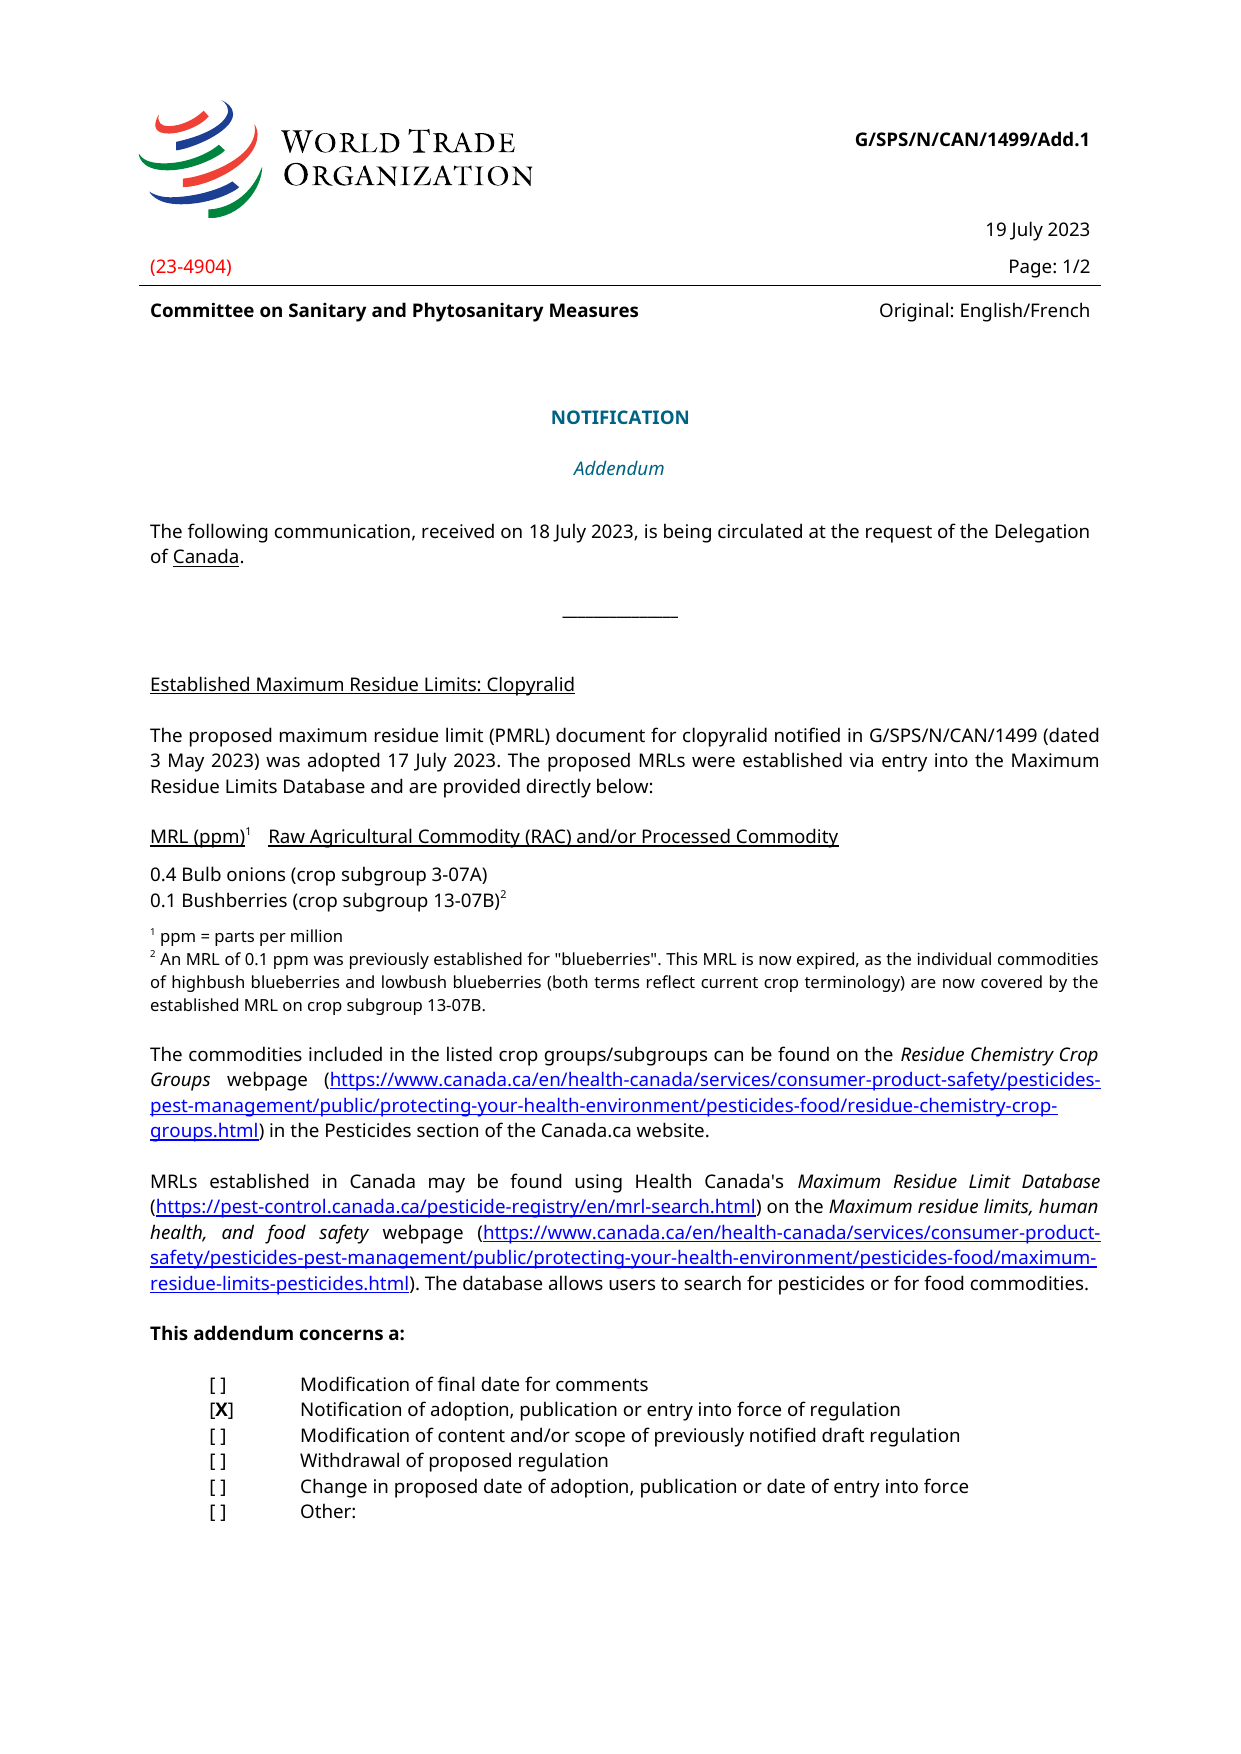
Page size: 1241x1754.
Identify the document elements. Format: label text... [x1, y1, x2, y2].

table_cell [ ] Modification of content and/or scope of previously notified draft regulation [150, 1422, 1113, 1448]
table_header Established Maximum Residue Limits: Clopyralid [150, 671, 1113, 722]
table_cell [ ] Modification of final date for comments [150, 1371, 1113, 1397]
table_cell [ ] Withdrawal of proposed regulation [150, 1448, 1113, 1473]
table_cell [ ] Other: [150, 1499, 1113, 1549]
table_cell This addendum concerns a: [150, 1321, 1113, 1371]
text The following communication, received on 18 July 2023, is being circulated at the request of the Delegation of Canada. [150, 518, 1090, 569]
text _______________ [150, 595, 1090, 620]
table_cell [X] Notification of adoption, publication or entry into force of regulation [150, 1397, 1113, 1422]
title Addendum [150, 455, 1090, 481]
title NOTIFICATION [150, 405, 1090, 430]
table_cell [ ] Change in proposed date of adoption, publication or date of entry into force [150, 1473, 1113, 1499]
table_cell The proposed maximum residue limit (PMRL) document for clopyralid notified in G/SPS/N/CAN/1499 (dated 3 May 2023) was adopted 17 July 2023. The proposed MRLs were established via entry into the Maximum Residue Limits Database and are provided directly below: MRL (ppm)1 Raw Agricultural Commodity (RAC) and/or Processed Commodity 0.4 Bulb onions (crop subgroup 3-07A) 0.1 Bushberries (crop subgroup 13-07B)2 1 ppm = parts per million 2 An MRL of 0.1 ppm was previously established for "blueberries". This MRL is now expired, as the individual commodities of highbush blueberries and lowbush blueberries (both terms reflect current crop terminology) are now covered by the established MRL on crop subgroup 13-07B. The commodities included in the listed crop groups/subgroups can be found on the Residue Chemistry Crop Groups webpage (https://www.canada.ca/en/health-canada/services/consumer-product-safety/pesticides-pest-management/public/protecting-your-health-environment/pesticides-food/residue-chemistry-crop-groups.html) in the Pesticides section of the Canada.ca website. MRLs established in Canada may be found using Health Canada's Maximum Residue Limit Database (https://pest-control.canada.ca/pesticide-registry/en/mrl-search.html) on the Maximum residue limits, human health, and food safety webpage (https://www.canada.ca/en/health-canada/services/consumer-product-safety/pesticides-pest-management/public/protecting-your-health-environment/pesticides-food/maximum-residue-limits-pesticides.html). The database allows users to search for pesticides or for food commodities. [150, 722, 1113, 1321]
